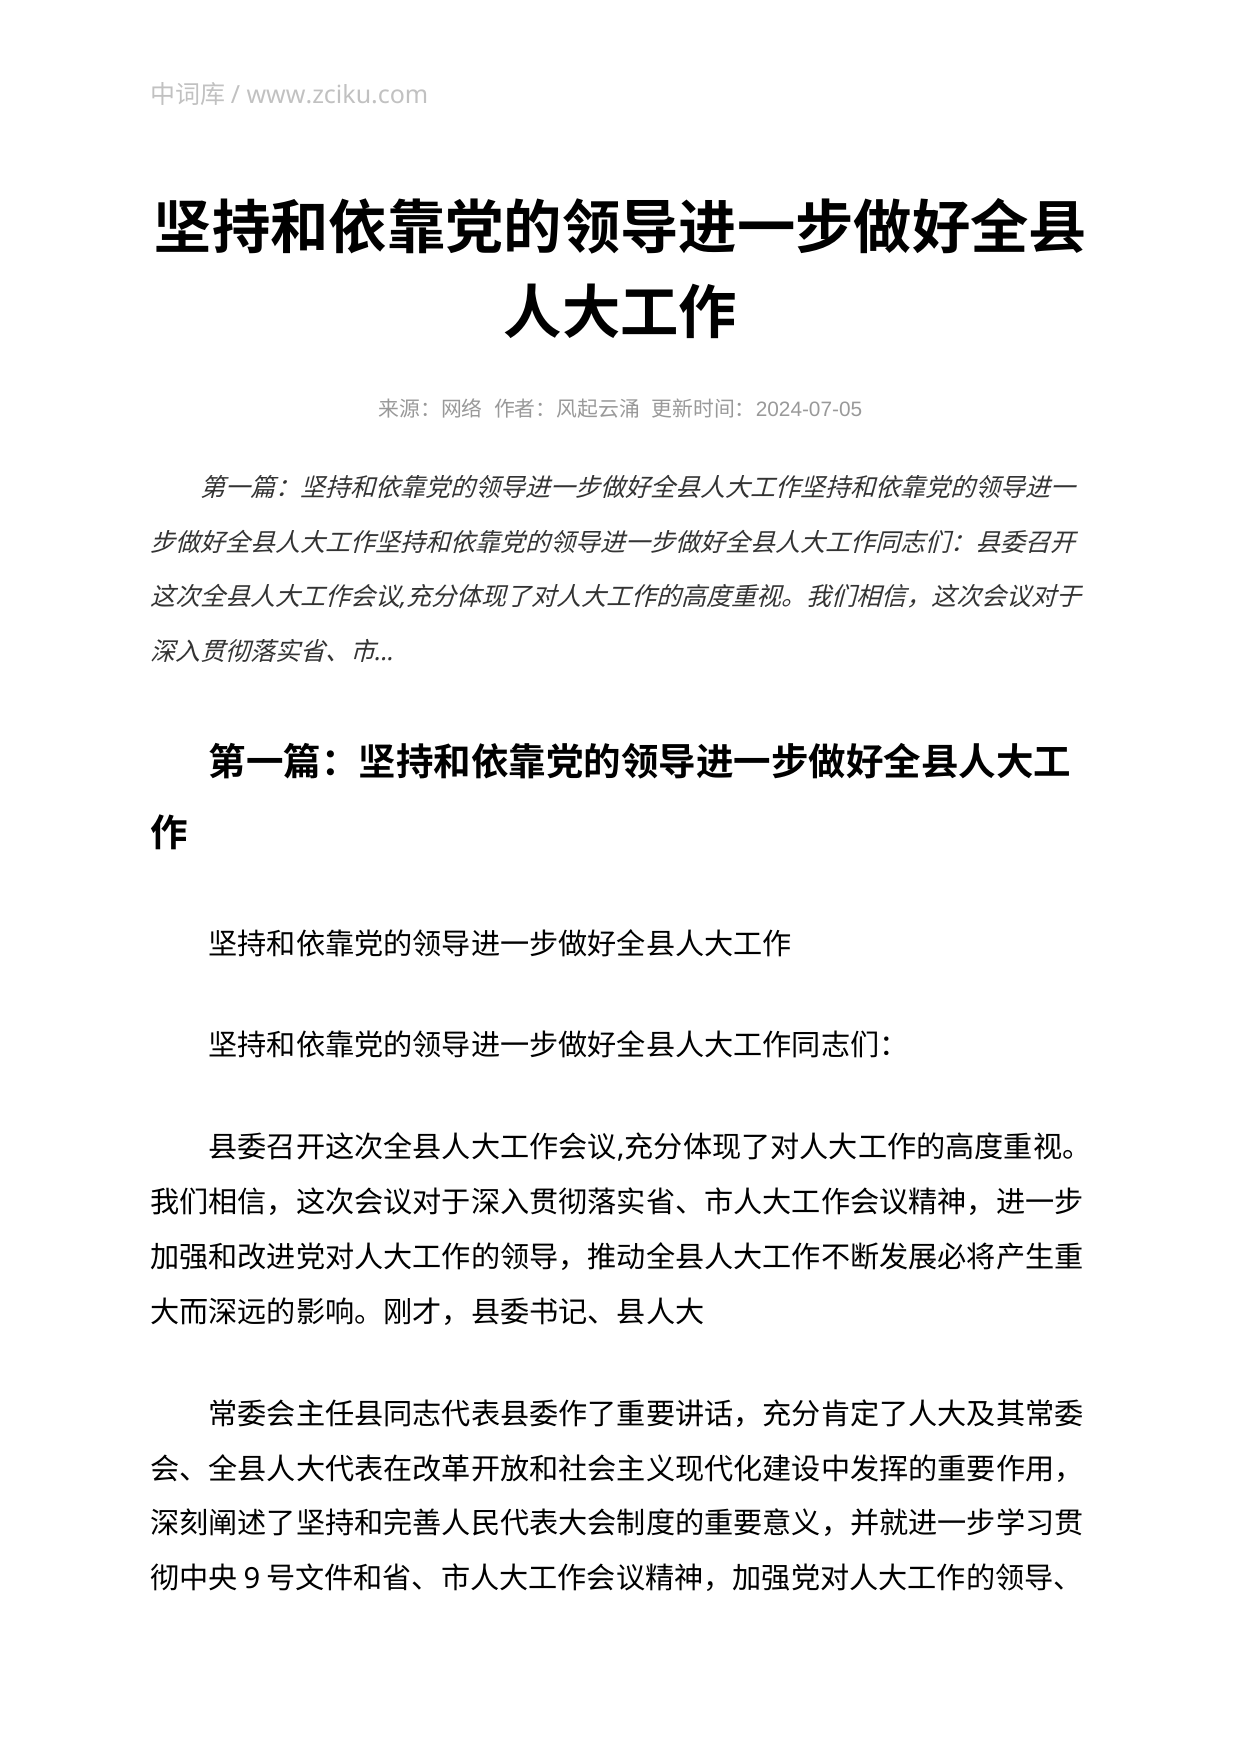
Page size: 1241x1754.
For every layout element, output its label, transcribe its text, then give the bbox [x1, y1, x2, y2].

text 坚持和依靠党的领导进一步做好全县人大工作同志们： [150, 1022, 1090, 1064]
text 来源：网络 作者：风起云涌 更新时间：2024-07-05 [150, 397, 1090, 421]
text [150, 1390, 1090, 1597]
text 第一篇：坚持和依靠党的领导进一步做好全县人大工作坚持和依靠党的领导进一步做好全县人大工作坚持和依靠党的领导进一步做好全县人大工作同志们：县委召开这次全县人大工作会议,充分体现了对人大工作的高度重视。我们相信，这次会议对于深入贯彻落实省、市... [150, 468, 1090, 667]
text 坚持和依靠党的领导进一步做好全县人大工作 [150, 920, 1090, 962]
subtitle 坚持和依靠党的领导进一步做好全县人大工作 [150, 181, 1090, 350]
text 县委召开这次全县人大工作会议,充分体现了对人大工作的高度重视。我们相信，这次会议对于深入贯彻落实省、市人大工作会议精神，进一步加强和改进党对人大工作的领导，推动全县人大工作不断发展必将产生重大而深远的影响。刚才，县委书记、县人大 [150, 1124, 1090, 1331]
text 第一篇：坚持和依靠党的领导进一步做好全县人大工作 [150, 732, 1090, 857]
